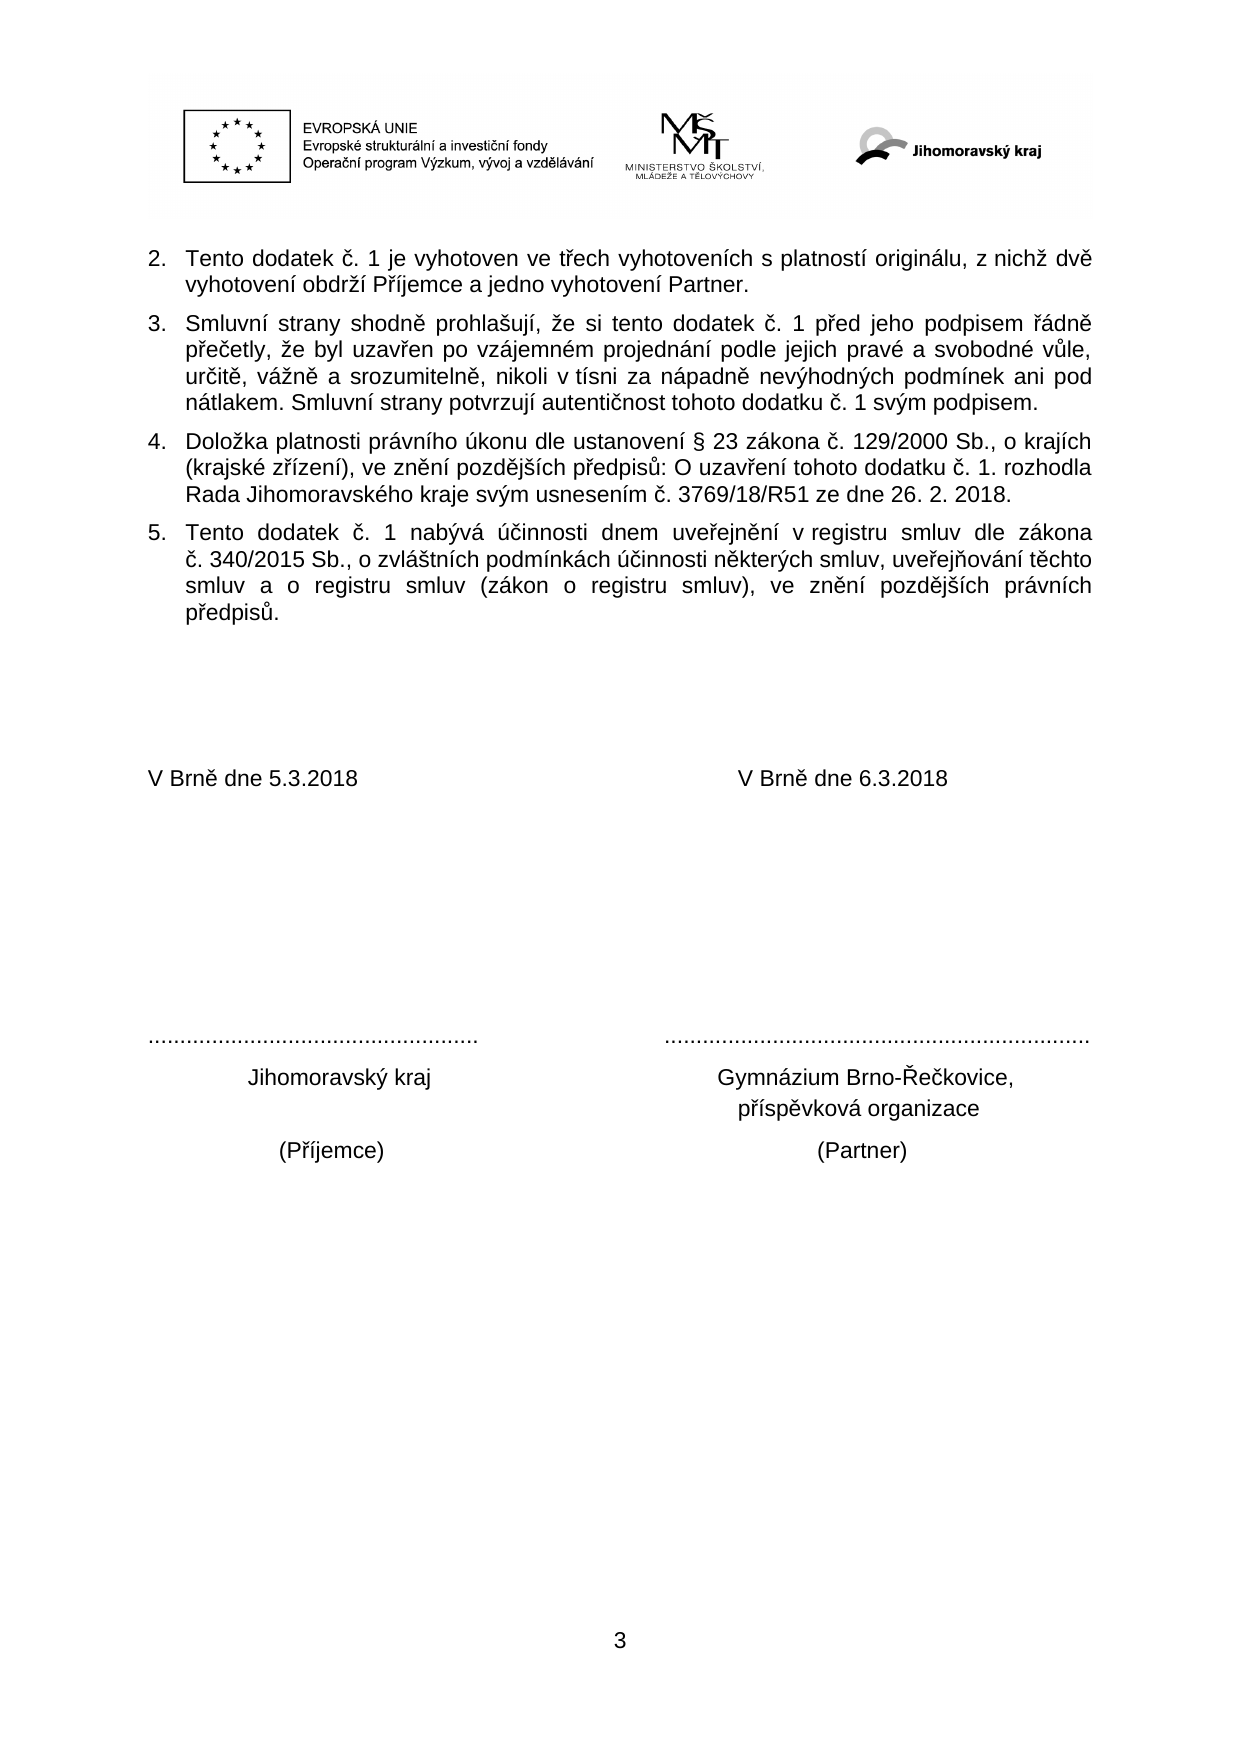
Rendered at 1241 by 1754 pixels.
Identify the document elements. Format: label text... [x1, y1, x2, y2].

picture [147, 73, 1093, 219]
text V Brně dne 5.3.2018 V Brně dne 6.3.2018 [148, 765, 1093, 792]
text .................................................... ................................................................... [148, 1022, 1093, 1048]
list Tento dodatek č. 1 nabývá účinnosti dnem uveřejnění v registru smluv dle zákona č. 340/2015 Sb., o zvláštních podmínkách účinnosti některých smluv, uveřejňování těchto smluv a o registru smluv (zákon o registru smluv), ve znění pozdějších právních předpisů. [148, 519, 1093, 625]
list Doložka platnosti právního úkonu dle ustanovení § 23 zákona č. 129/2000 Sb., o krajích (krajské zřízení), ve znění pozdějších předpisů: O uzavření tohoto dodatku č. 1. rozhodla Rada Jihomoravského kraje svým usnesením č. 3769/18/R51 ze dne 26. 2. 2018. [148, 428, 1093, 507]
list Smluvní strany shodně prohlašují, že si tento dodatek č. 1 před jeho podpisem řádně přečetly, že byl uzavřen po vzájemném projednání podle jejich pravé a svobodné vůle, určitě, vážně a srozumitelně, nikoli v tísni za nápadně nevýhodných podmínek ani pod nátlakem. Smluvní strany potvrzují autentičnost tohoto dodatku č. 1 svým podpisem. [148, 310, 1093, 415]
text (Příjemce) (Partner) [148, 1137, 1093, 1164]
text Jihomoravský kraj Gymnázium Brno-Řečkovice, příspěvková organizace [248, 1064, 1093, 1121]
list Tento dodatek č. 1 je vyhotoven ve třech vyhotoveních s platností originálu, z nichž dvě vyhotovení obdrží Příjemce a jedno vyhotovení Partner. [148, 245, 1093, 297]
